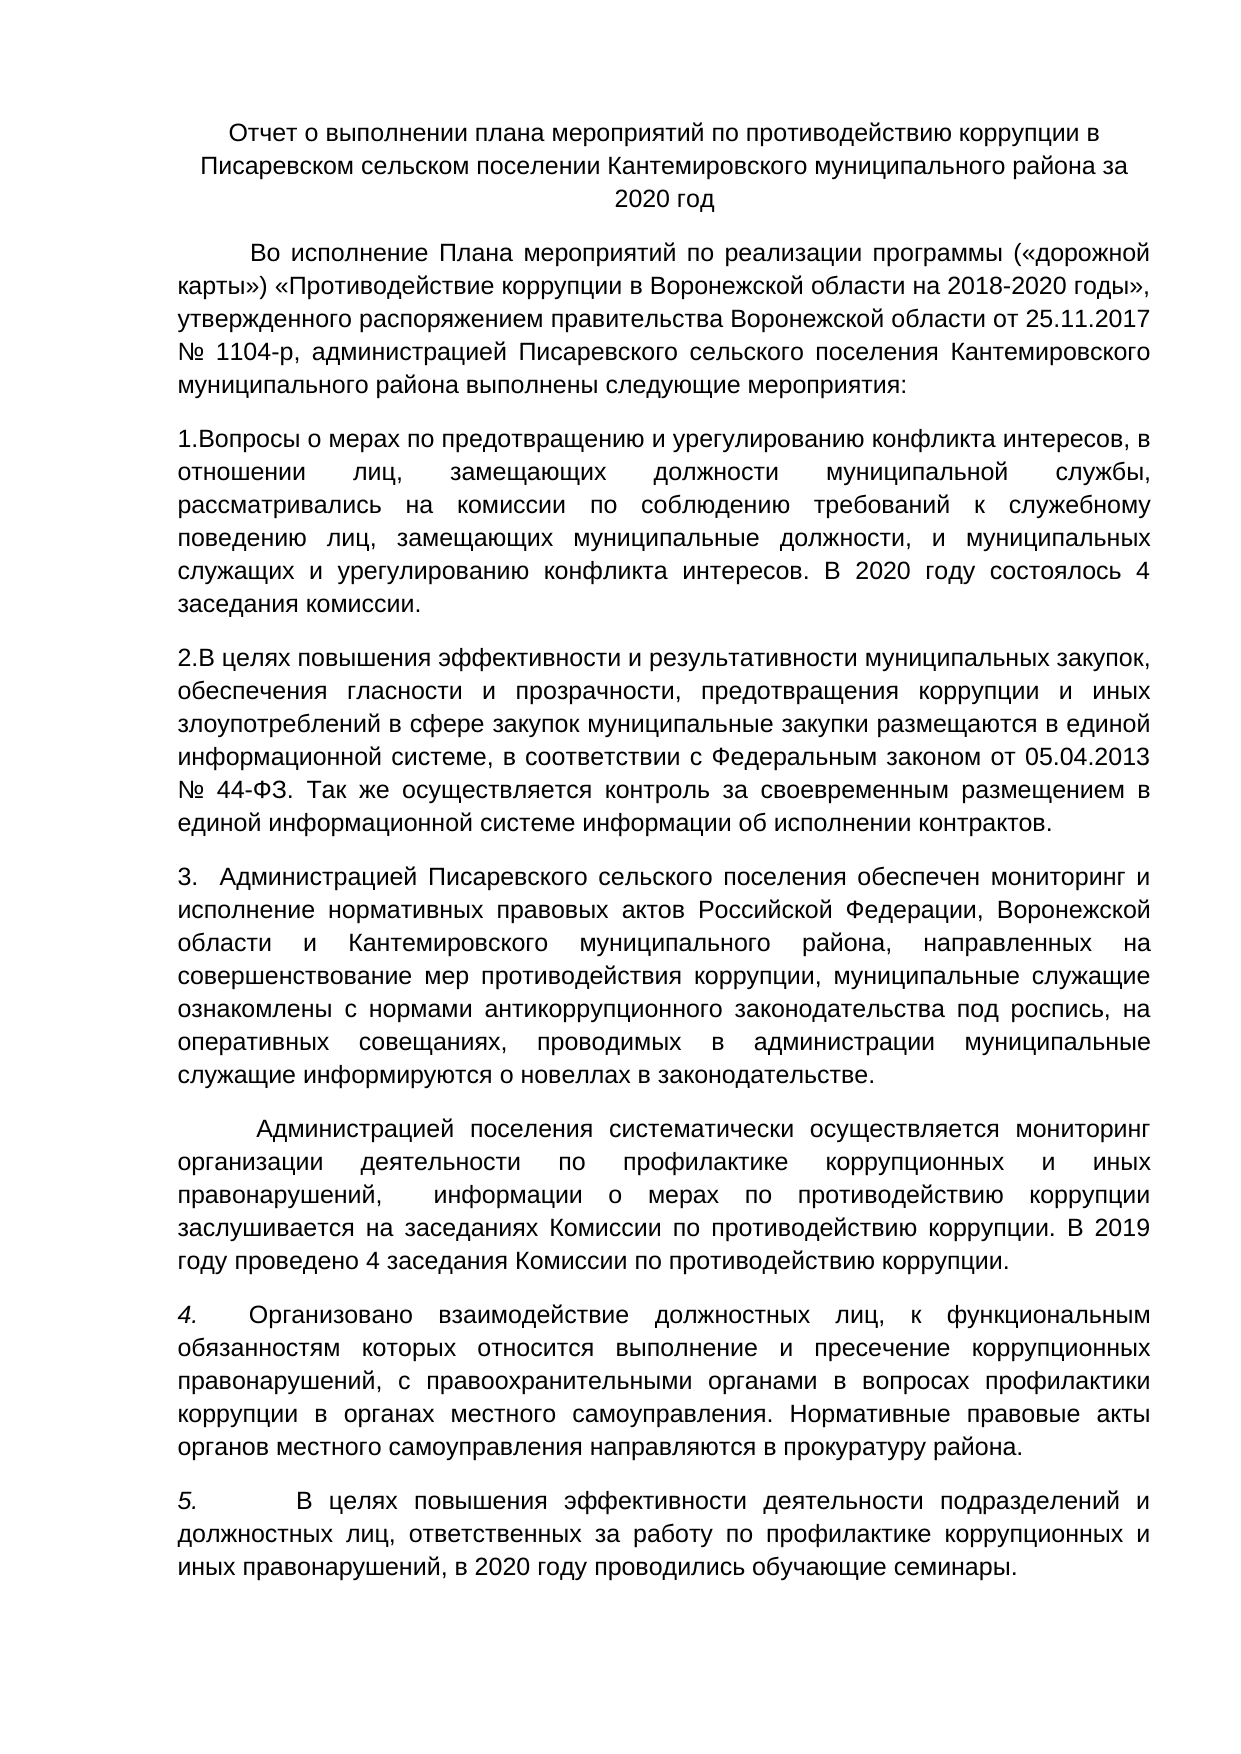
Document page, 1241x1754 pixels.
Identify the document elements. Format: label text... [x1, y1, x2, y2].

text 2.В целях повышения эффективности и результативности муниципальных закупок, обеспечения гласности и прозрачности, предотвращения коррупции и иных злоупотреблений в сфере закупок муниципальные закупки размещаются в единой информационной системе, в соответствии с Федеральным законом от 05.04.2013 № 44-ФЗ. Так же осуществляется контроль за своевременным размещением в единой информационной системе информации об исполнении контрактов. [177, 643, 1152, 837]
text 1.Вопросы о мерах по предотвращению и урегулированию конфликта интересов, в отношении лиц, замещающих должности муниципальной службы, рассматривались на комиссии по соблюдению требований к служебному поведению лиц, замещающих муниципальные должности, и муниципальных служащих и урегулированию конфликта интересов. В 2020 году состоялось 4 заседания комиссии. [177, 424, 1152, 618]
text 4. Организовано взаимодействие должностных лиц, к функциональным обязанностям которых относится выполнение и пресечение коррупционных правонарушений, с правоохранительными органами в вопросах профилактики коррупции в органах местного самоуправления. Нормативные правовые акты органов местного самоуправления направляются в прокуратуру района. [177, 1300, 1152, 1461]
text Администрацией поселения систематически осуществляется мониторинг организации деятельности по профилактике коррупционных и иных правонарушений, информации о мерах по противодействию коррупции заслушивается на заседаниях Комиссии по противодействию коррупции. В 2019 году проведено 4 заседания Комиссии по противодействию коррупции. [177, 1114, 1152, 1275]
text Отчет о выполнении плана мероприятий по противодействию коррупции в Писаревском сельском поселении Кантемировского муниципального района за 2020 год [177, 118, 1152, 213]
text Во исполнение Плана мероприятий по реализации программы («дорожной карты») «Противодействие коррупции в Воронежской области на 2018-2020 годы», утвержденного распоряжением правительства Воронежской области от 25.11.2017 № 1104-р, администрацией Писаревского сельского поселения Кантемировского муниципального района выполнены следующие мероприятия: [177, 238, 1152, 399]
text 5. В целях повышения эффективности деятельности подразделений и должностных лиц, ответственных за работу по профилактике коррупционных и иных правонарушений, в 2020 году проводились обучающие семинары. [177, 1486, 1152, 1581]
text 3. Администрацией Писаревского сельского поселения обеспечен мониторинг и исполнение нормативных правовых актов Российской Федерации, Воронежской области и Кантемировского муниципального района, направленных на совершенствование мер противодействия коррупции, муниципальные служащие ознакомлены с нормами антикоррупционного законодательства под роспись, на оперативных совещаниях, проводимых в администрации муниципальные служащие информируются о новеллах в законодательстве. [177, 862, 1152, 1089]
